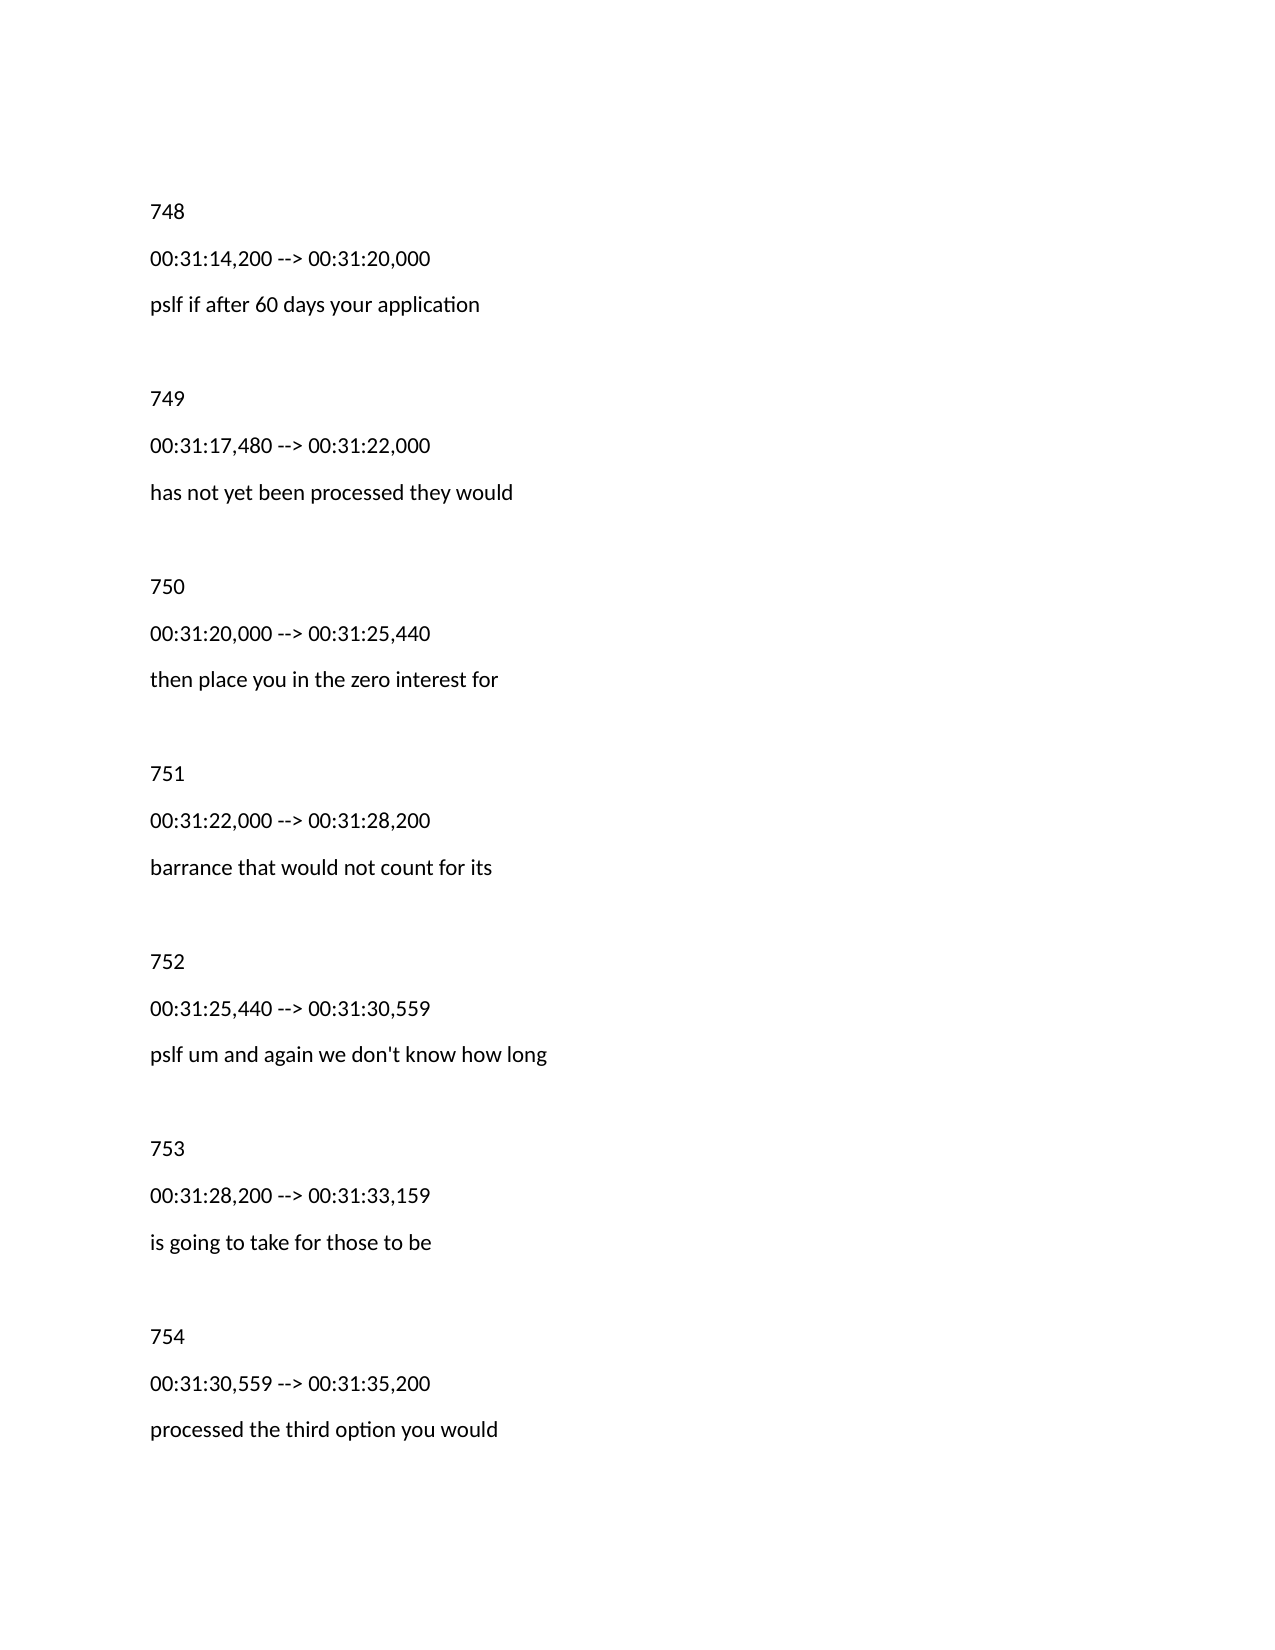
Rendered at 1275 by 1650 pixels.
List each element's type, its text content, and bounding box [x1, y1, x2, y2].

text barrance that would not count for its [150, 853, 1125, 881]
text 00:31:30,559 --> 00:31:35,200 [150, 1369, 1125, 1397]
text 750 [150, 572, 1125, 600]
text processed the third option you would [150, 1416, 1125, 1444]
text 00:31:17,480 --> 00:31:22,000 [150, 431, 1125, 459]
text pslf um and again we don't know how long [150, 1041, 1125, 1069]
text 00:31:25,440 --> 00:31:30,559 [150, 994, 1125, 1022]
text 00:31:28,200 --> 00:31:33,159 [150, 1181, 1125, 1209]
text 754 [150, 1322, 1125, 1350]
text 00:31:14,200 --> 00:31:20,000 [150, 244, 1125, 272]
text 00:31:22,000 --> 00:31:28,200 [150, 806, 1125, 834]
text 751 [150, 759, 1125, 787]
text 00:31:20,000 --> 00:31:25,440 [150, 619, 1125, 647]
text is going to take for those to be [150, 1228, 1125, 1256]
text then place you in the zero interest for [150, 666, 1125, 694]
text pslf if after 60 days your application [150, 291, 1125, 319]
text 753 [150, 1134, 1125, 1162]
text has not yet been processed they would [150, 478, 1125, 506]
text 749 [150, 384, 1125, 412]
text 748 [150, 197, 1125, 225]
text 752 [150, 947, 1125, 975]
